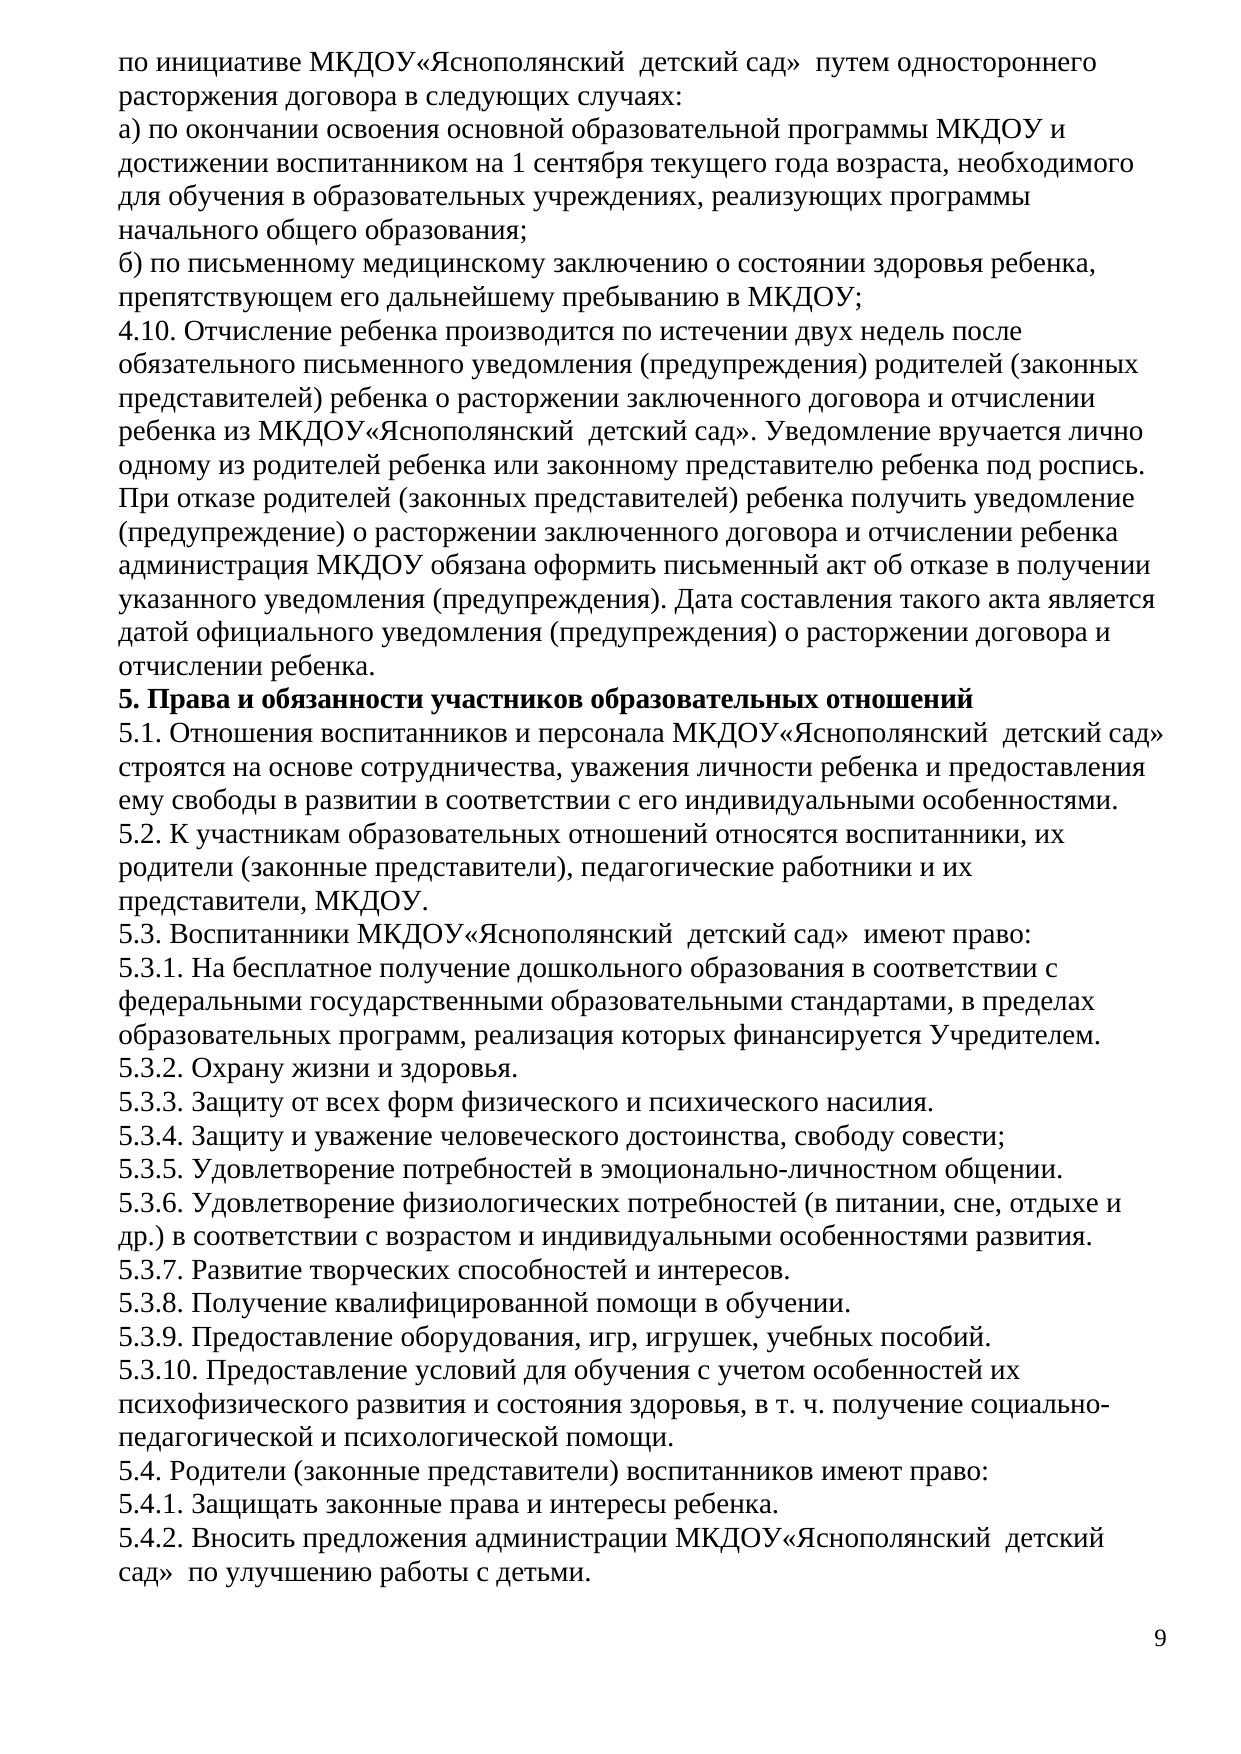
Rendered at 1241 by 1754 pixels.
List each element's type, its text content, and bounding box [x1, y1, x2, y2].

text 5. Права и обязанности участников образовательных отношений [118, 682, 1167, 715]
text 5.3.7. Развитие творческих способностей и интересов. [118, 1252, 1167, 1285]
text 5.3.9. Предоставление оборудования, игр, игрушек, учебных пособий. [118, 1319, 1167, 1352]
text 5.3.4. Защиту и уважение человеческого достоинства, свободу совести; [118, 1118, 1167, 1151]
text 5.3.1. На бесплатное получение дошкольного образования в соответствии с федеральными государственными образовательными стандартами, в пределах образовательных программ, реализация которых финансируется Учредителем. [118, 950, 1167, 1051]
text 5.4.1. Защищать законные права и интересы ребенка. [118, 1487, 1167, 1520]
text 5.2. К участникам образовательных отношений относятся воспитанники, их родители (законные представители), педагогические работники и их представители, МКДОУ. [118, 816, 1167, 916]
text 5.3. Воспитанники МКДОУ«Яснополянский детский сад» имеют право: [118, 916, 1167, 950]
text 5.4. Родители (законные представители) воспитанников имеют право: [118, 1453, 1167, 1487]
text 5.3.10. Предоставление условий для обучения с учетом особенностей их психофизического развития и состояния здоровья, в т. ч. получение социально-педагогической и психологической помощи. [118, 1352, 1167, 1453]
text б) по письменному медицинскому заключению о состоянии здоровья ребенка, препятствующем его дальнейшему пребыванию в МКДОУ; [118, 246, 1167, 313]
text 5.3.8. Получение квалифицированной помощи в обучении. [118, 1285, 1167, 1319]
text 5.4.2. Вносить предложения администрации МКДОУ«Яснополянский детский сад» по улучшению работы с детьми. [118, 1520, 1167, 1587]
text 5.3.5. Удовлетворение потребностей в эмоционально-личностном общении. [118, 1151, 1167, 1185]
text 5.3.3. Защиту от всех форм физического и психического насилия. [118, 1084, 1167, 1118]
text 5.1. Отношения воспитанников и персонала МКДОУ«Яснополянский детский сад» строятся на основе сотрудничества, уважения личности ребенка и предоставления ему свободы в развитии в соответствии с его индивидуальными особенностями. [118, 715, 1167, 816]
text 5.3.2. Охрану жизни и здоровья. [118, 1051, 1167, 1084]
text 4.10. Отчисление ребенка производится по истечении двух недель после обязательного письменного уведомления (предупреждения) родителей (законных представителей) ребенка о расторжении заключенного договора и отчислении ребенка из МКДОУ«Яснополянский детский сад». Уведомление вручается лично одному из родителей ребенка или законному представителю ребенка под роспись. При отказе родителей (законных представителей) ребенка получить уведомление (предупреждение) о расторжении заключенного договора и отчислении ребенка администрация МКДОУ обязана оформить письменный акт об отказе в получении указанного уведомления (предупреждения). Дата составления такого акта является датой официального уведомления (предупреждения) о расторжении договора и отчислении ребенка. [118, 313, 1167, 682]
text 5.3.6. Удовлетворение физиологических потребностей (в питании, сне, отдыхе и др.) в соответствии с возрастом и индивидуальными особенностями развития. [118, 1185, 1167, 1252]
text по инициативе МКДОУ«Яснополянский детский сад» путем одностороннего расторжения договора в следующих случаях: [118, 44, 1167, 111]
text а) по окончании освоения основной образовательной программы МКДОУ и достижении воспитанником на 1 сентября текущего года возраста, необходимого для обучения в образовательных учреждениях, реализующих программы начального общего образования; [118, 111, 1167, 246]
